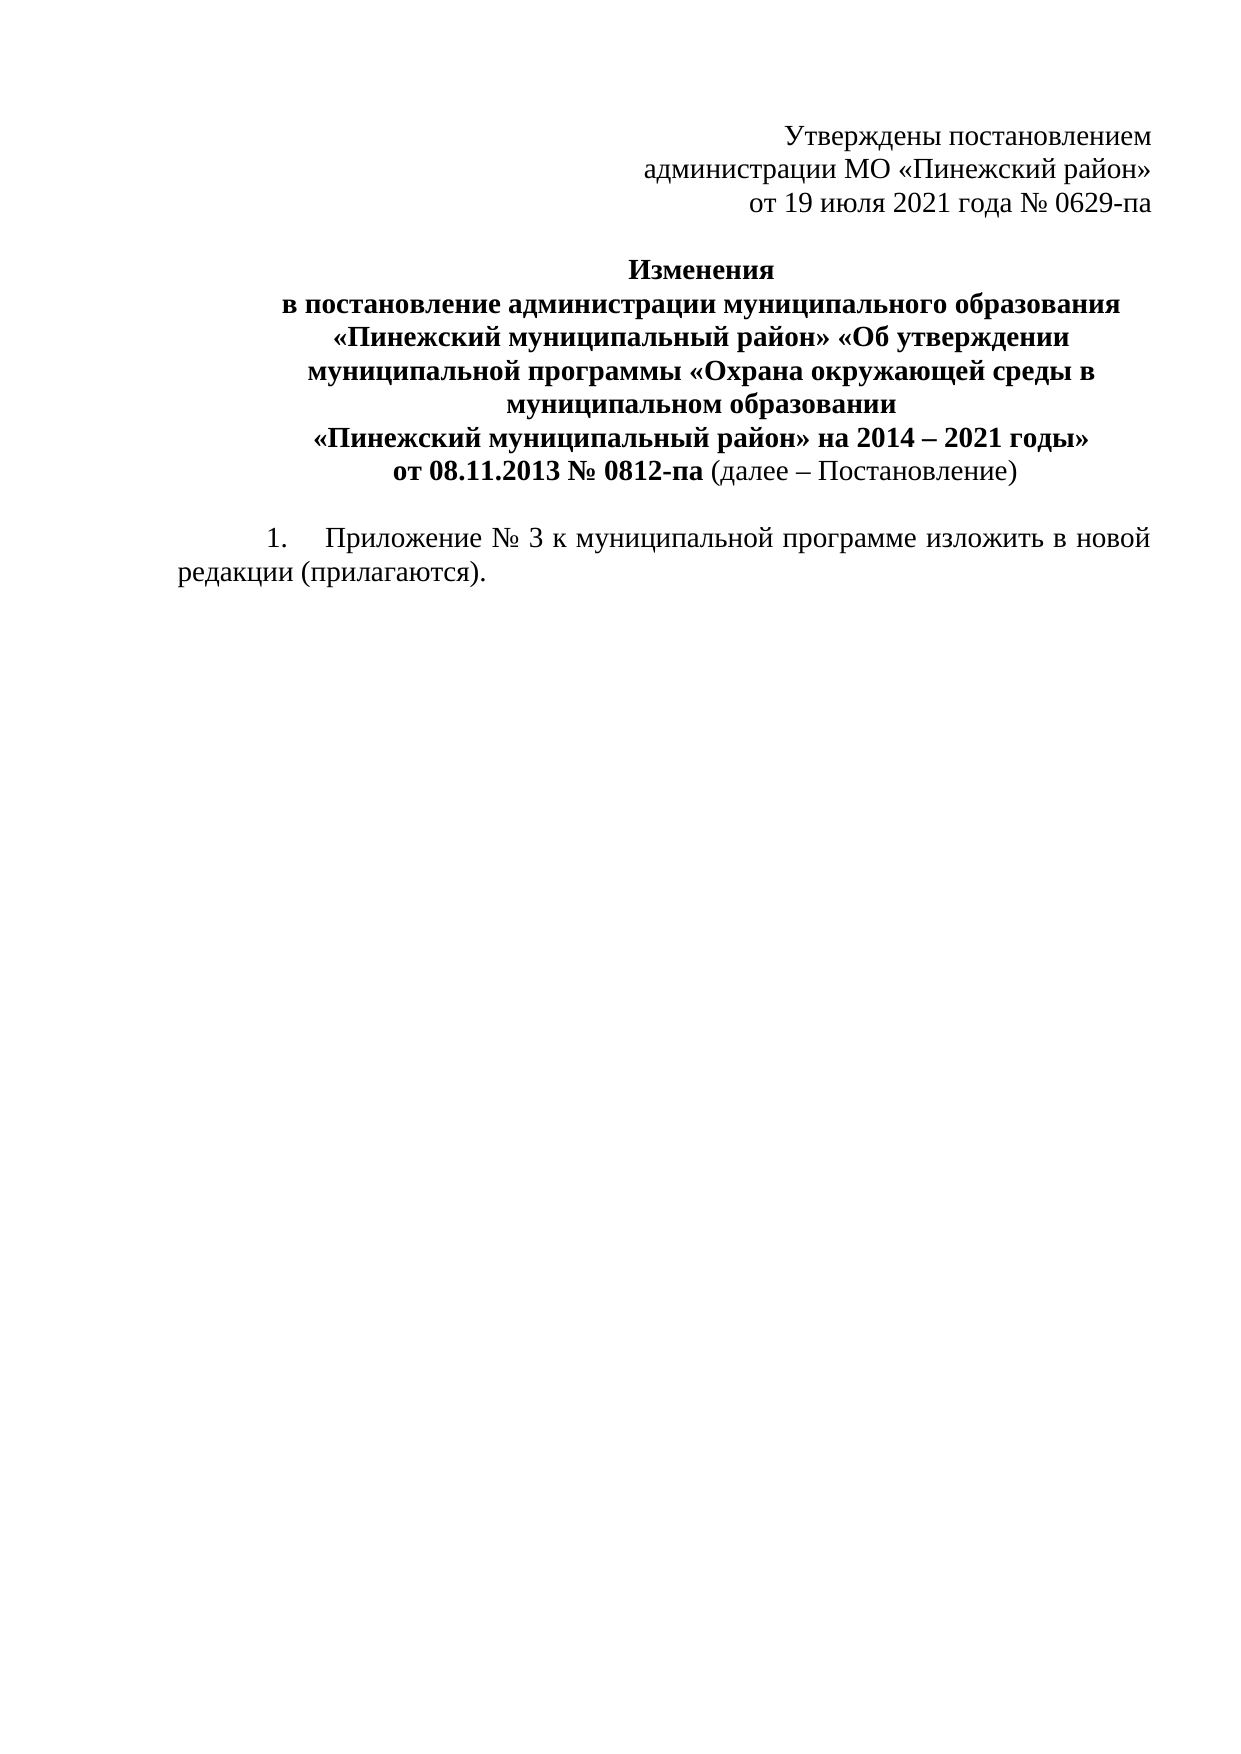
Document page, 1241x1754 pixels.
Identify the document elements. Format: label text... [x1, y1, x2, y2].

list Приложение № 3 к муниципальной программе изложить в новой редакции (прилагаются). [177, 521, 1152, 588]
text от 19 июля 2021 года № 0629-па [251, 185, 1152, 219]
text администрации МО «Пинежский район» [251, 152, 1152, 185]
text Изменения [251, 252, 1152, 286]
text от 08.11.2013 № 0812-па (далее – Постановление) [251, 453, 1152, 487]
text Утверждены постановлением [251, 118, 1152, 152]
text в постановление администрации муниципального образования «Пинежский муниципальный район» «Об утверждении муниципальной программы «Охрана окружающей среды в муниципальном образовании [251, 286, 1152, 420]
text «Пинежский муниципальный район» на 2014 – 2021 годы» [251, 420, 1152, 453]
